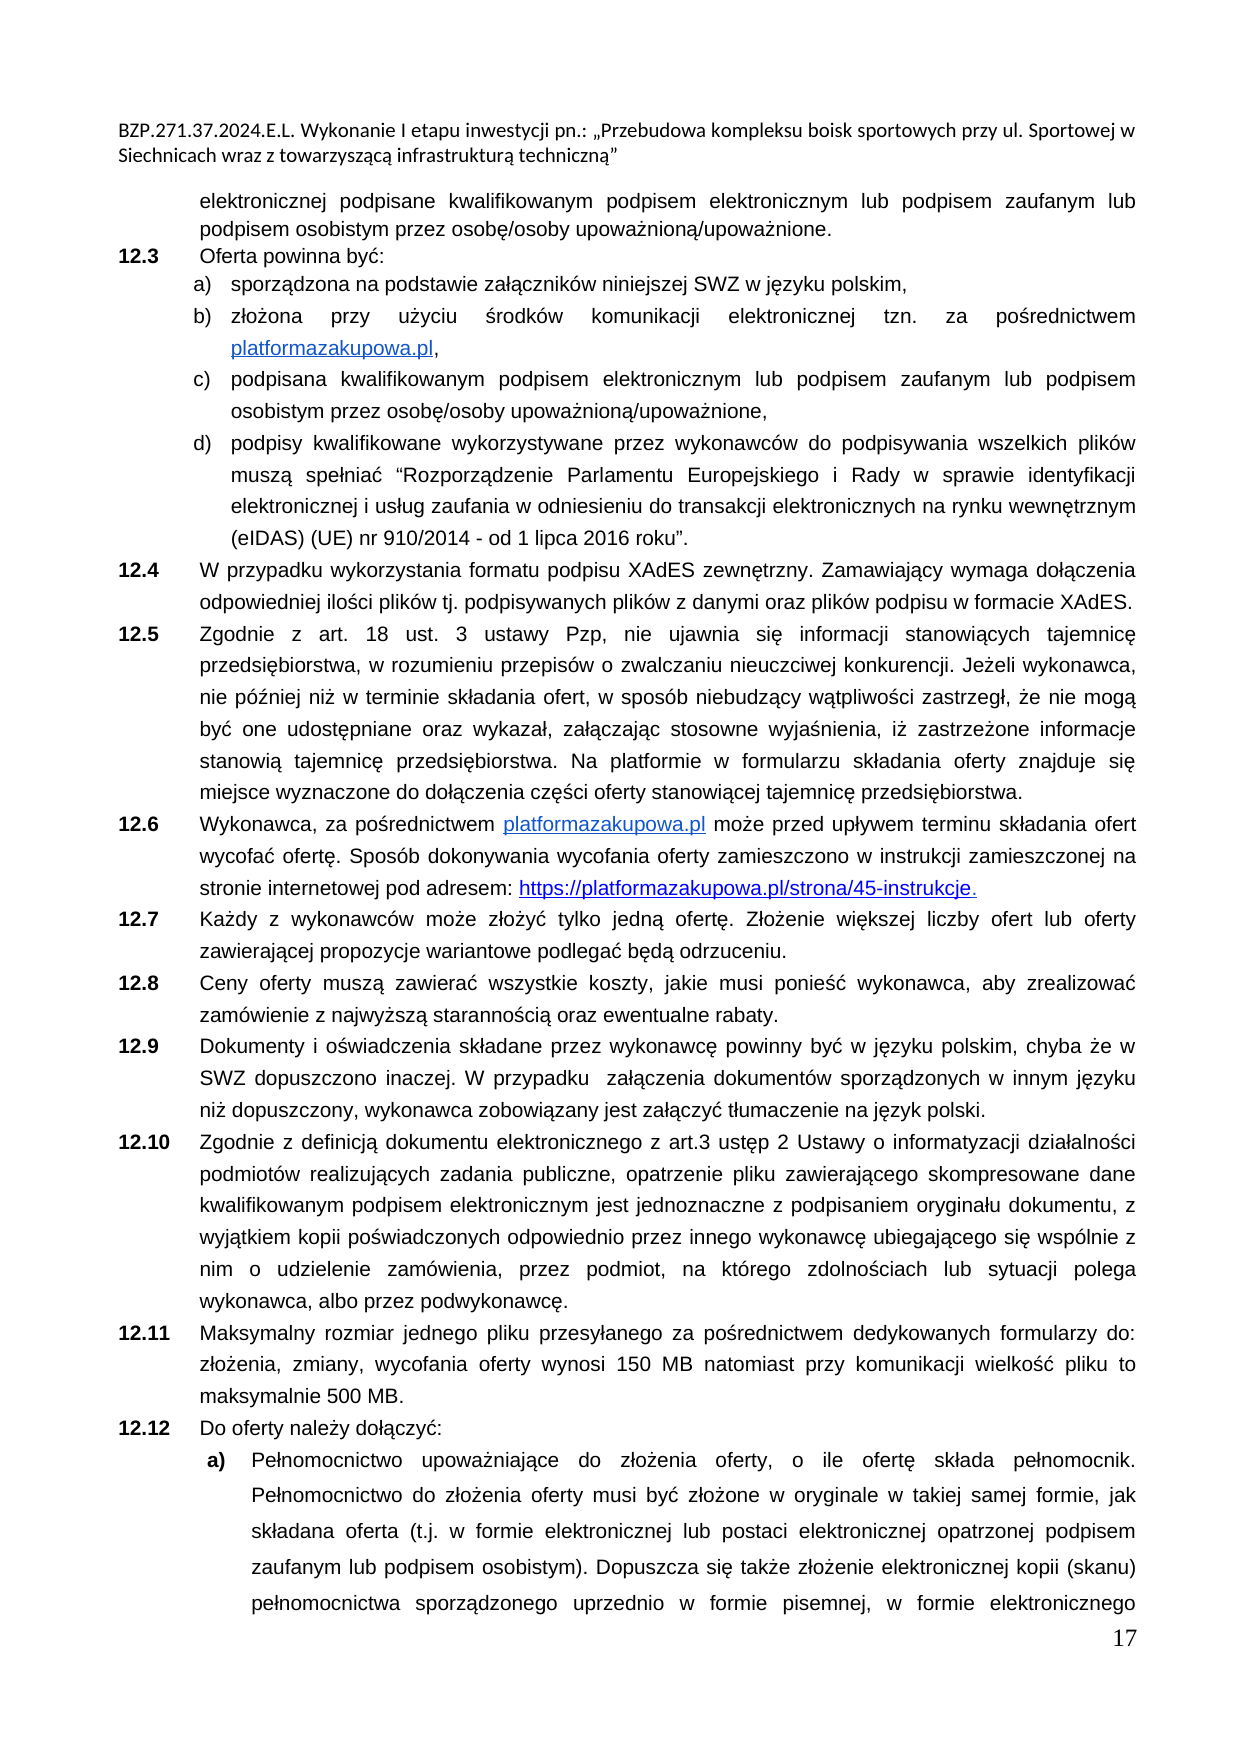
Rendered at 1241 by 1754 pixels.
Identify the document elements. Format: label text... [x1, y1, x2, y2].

list sporządzona na podstawie załączników niniejszej SWZ w języku polskim, [193, 272, 1137, 296]
list Maksymalny rozmiar jednego pliku przesyłanego za pośrednictwem dedykowanych formularzy do: złożenia, zmiany, wycofania oferty wynosi 150 MB natomiast przy komunikacji wielkość pliku to maksymalnie 500 MB. [118, 1320, 1137, 1408]
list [207, 1447, 1137, 1615]
list W przypadku wykorzystania formatu podpisu XAdES zewnętrzny. Zamawiający wymaga dołączenia odpowiedniej ilości plików tj. podpisywanych plików z danymi oraz plików podpisu w formacie XAdES. [118, 558, 1137, 613]
list podpisy kwalifikowane wykorzystywane przez wykonawców do podpisywania wszelkich plików muszą spełniać “Rozporządzenie Parlamentu Europejskiego i Rady w sprawie identyfikacji elektronicznej i usług zaufania w odniesieniu do transakcji elektronicznych na rynku wewnętrznym (eIDAS) (UE) nr 910/2014 - od 1 lipca 2016 roku”. [193, 431, 1137, 550]
list Ceny oferty muszą zawierać wszystkie koszty, jakie musi ponieść wykonawca, aby zrealizować zamówienie z najwyższą starannością oraz ewentualne rabaty. [118, 971, 1137, 1027]
list Zgodnie z art. 18 ust. 3 ustawy Pzp, nie ujawnia się informacji stanowiących tajemnicę przedsiębiorstwa, w rozumieniu przepisów o zwalczaniu nieuczciwej konkurencji. Jeżeli wykonawca, nie później niż w terminie składania ofert, w sposób niebudzący wątpliwości zastrzegł, że nie mogą być one udostępniane oraz wykazał, załączając stosowne wyjaśnienia, iż zastrzeżone informacje stanowią tajemnicę przedsiębiorstwa. Na platformie w formularzu składania oferty znajduje się miejsce wyznaczone do dołączenia części oferty stanowiącej tajemnicę przedsiębiorstwa. [118, 621, 1137, 804]
list Do oferty należy dołączyć: [118, 1416, 1137, 1439]
list Dokumenty i oświadczenia składane przez wykonawcę powinny być w języku polskim, chyba że w SWZ dopuszczono inaczej. W przypadku załączenia dokumentów sporządzonych w innym języku niż dopuszczony, wykonawca zobowiązany jest załączyć tłumaczenie na język polski. [118, 1034, 1137, 1122]
list Wykonawca, za pośrednictwem platformazakupowa.pl może przed upływem terminu składania ofert wycofać ofertę. Sposób dokonywania wycofania oferty zamieszczono w instrukcji zamieszczonej na stronie internetowej pod adresem: https://platformazakupowa.pl/strona/45-instrukcje. [118, 812, 1137, 899]
list Zgodnie z definicją dokumentu elektronicznego z art.3 ustęp 2 Ustawy o informatyzacji działalności podmiotów realizujących zadania publiczne, opatrzenie pliku zawierającego skompresowane dane kwalifikowanym podpisem elektronicznym jest jednoznaczne z podpisaniem oryginału dokumentu, z wyjątkiem kopii poświadczonych odpowiednio przez innego wykonawcę ubiegającego się wspólnie z nim o udzielenie zamówienia, przez podmiot, na którego zdolnościach lub sytuacji polega wykonawca, albo przez podwykonawcę. [118, 1130, 1137, 1312]
list Oferta powinna być: [118, 244, 1137, 268]
list Każdy z wykonawców może złożyć tylko jedną ofertę. Złożenie większej liczby ofert lub oferty zawierającej propozycje wariantowe podlegać będą odrzuceniu. [118, 907, 1137, 963]
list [118, 189, 1137, 241]
list podpisana kwalifikowanym podpisem elektronicznym lub podpisem zaufanym lub podpisem osobistym przez osobę/osoby upoważnioną/upoważnione, [193, 367, 1137, 423]
list złożona przy użyciu środków komunikacji elektronicznej tzn. za pośrednictwem platformazakupowa.pl, [193, 304, 1137, 359]
